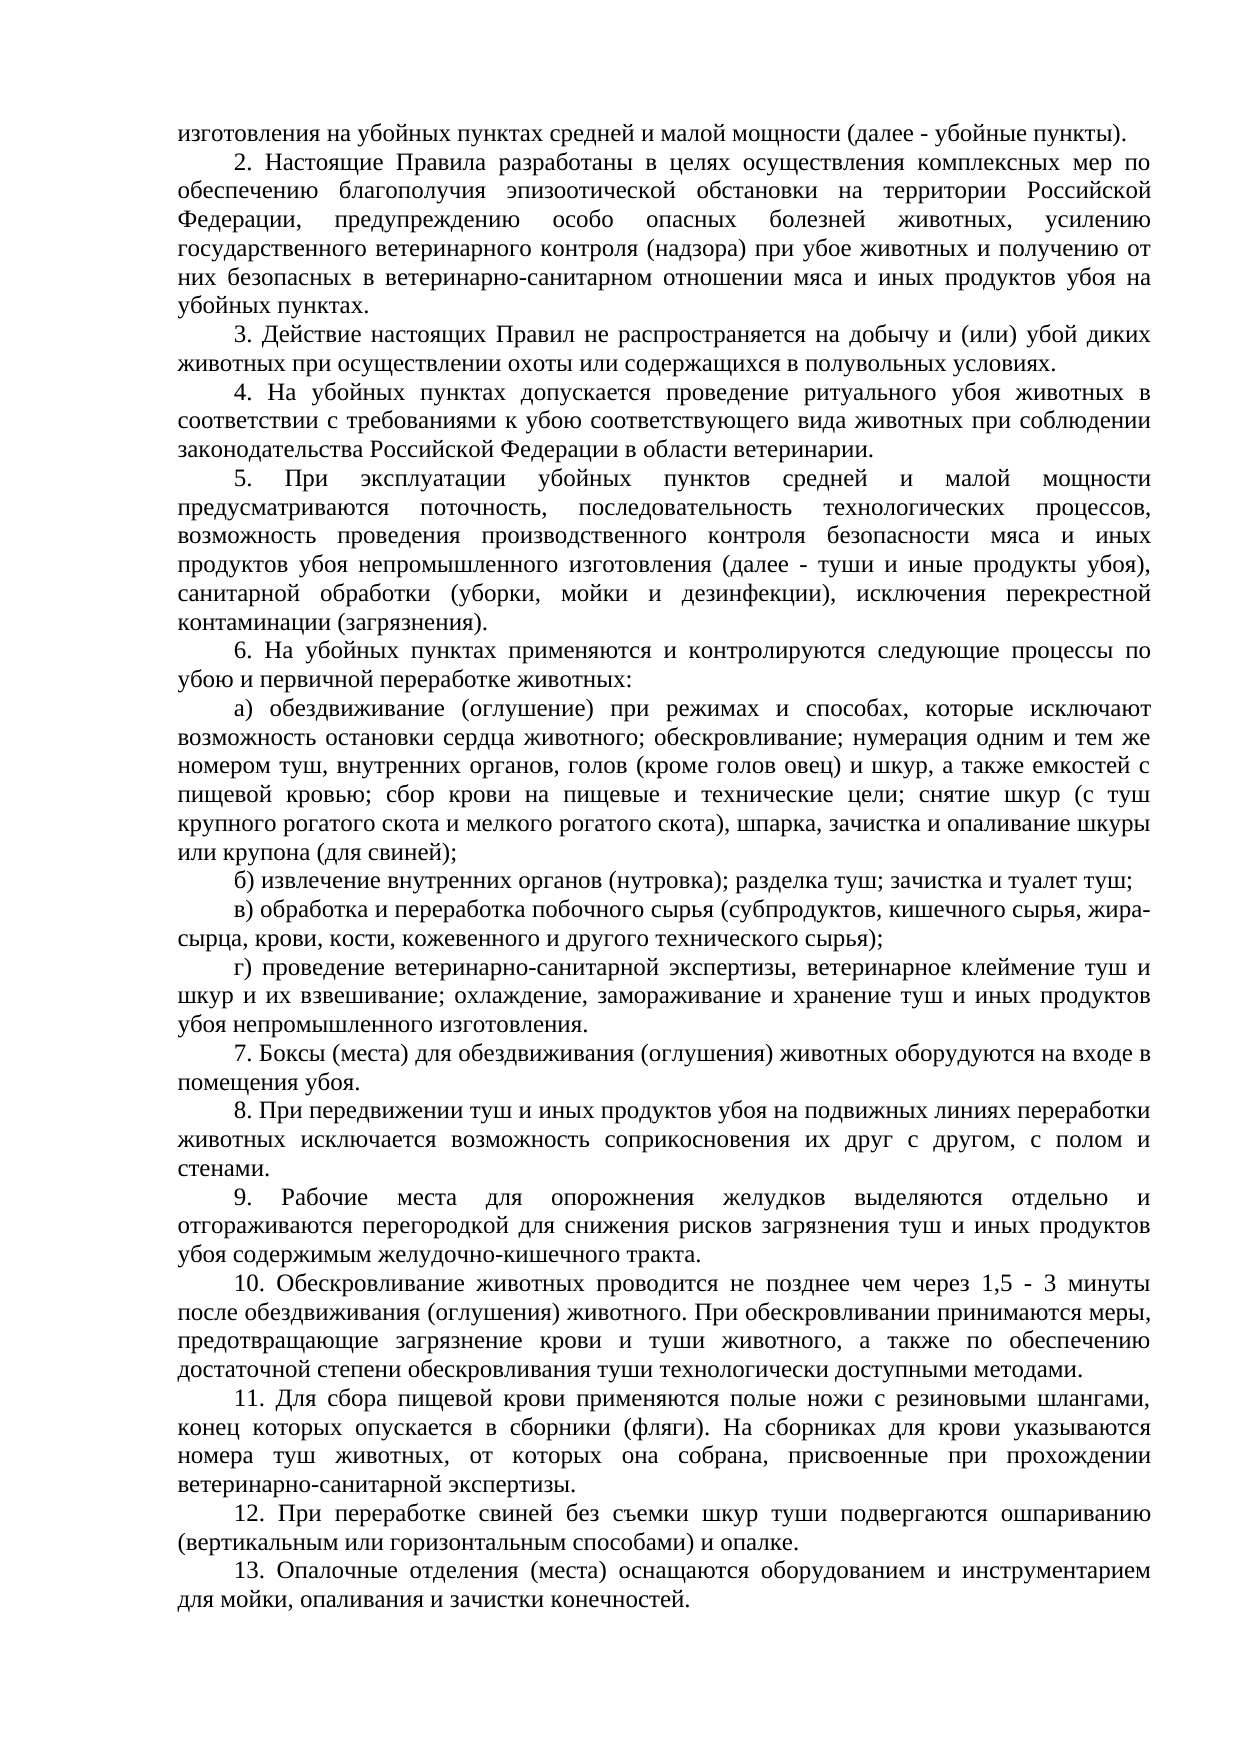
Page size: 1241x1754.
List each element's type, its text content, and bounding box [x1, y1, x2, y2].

text 2. Настоящие Правила разработаны в целях осуществления комплексных мер по обеспечению благополучия эпизоотической обстановки на территории Российской Федерации, предупреждению особо опасных болезней животных, усилению государственного ветеринарного контроля (надзора) при убое животных и получению от них безопасных в ветеринарно-санитарном отношении мяса и иных продуктов убоя на убойных пунктах. [177, 147, 1152, 319]
text 10. Обескровливание животных проводится не позднее чем через 1,5 - 3 минуты после обездвиживания (оглушения) животного. При обескровливании принимаются меры, предотвращающие загрязнение крови и туши животного, а также по обеспечению достаточной степени обескровливания туши технологически доступными методами. [177, 1268, 1152, 1383]
text 13. Опалочные отделения (места) оснащаются оборудованием и инструментарием для мойки, опаливания и зачистки конечностей. [177, 1556, 1152, 1613]
text г) проведение ветеринарно-санитарной экспертизы, ветеринарное клеймение туш и шкур и их взвешивание; охлаждение, замораживание и хранение туш и иных продуктов убоя непромышленного изготовления. [177, 952, 1152, 1038]
text 11. Для сбора пищевой крови применяются полые ножи с резиновыми шлангами, конец которых опускается в сборники (фляги). На сборниках для крови указываются номера туш животных, от которых она собрана, присвоенные при прохождении ветеринарно-санитарной экспертизы. [177, 1383, 1152, 1498]
text 8. При передвижении туш и иных продуктов убоя на подвижных линиях переработки животных исключается возможность соприкосновения их друг с другом, с полом и стенами. [177, 1096, 1152, 1182]
text б) извлечение внутренних органов (нутровка); разделка туш; зачистка и туалет туш; [177, 866, 1152, 894]
text 9. Рабочие места для опорожнения желудков выделяются отдельно и отгораживаются перегородкой для снижения рисков загрязнения туш и иных продуктов убоя содержимым желудочно-кишечного тракта. [177, 1182, 1152, 1268]
text а) обездвиживание (оглушение) при режимах и способах, которые исключают возможность остановки сердца животного; обескровливание; нумерация одним и тем же номером туш, внутренних органов, голов (кроме голов овец) и шкур, а также емкостей с пищевой кровью; сбор крови на пищевые и технические цели; снятие шкур (с туш крупного рогатого скота и мелкого рогатого скота), шпарка, зачистка и опаливание шкуры или крупона (для свиней); [177, 693, 1152, 866]
text 5. При эксплуатации убойных пунктов средней и малой мощности предусматриваются поточность, последовательность технологических процессов, возможность проведения производственного контроля безопасности мяса и иных продуктов убоя непромышленного изготовления (далее - туши и иные продукты убоя), санитарной обработки (уборки, мойки и дезинфекции), исключения перекрестной контаминации (загрязнения). [177, 463, 1152, 636]
text 12. При переработке свиней без съемки шкур туши подвергаются ошпариванию (вертикальным или горизонтальным способами) и опалке. [177, 1498, 1152, 1556]
text 3. Действие настоящих Правил не распространяется на добычу и (или) убой диких животных при осуществлении охоты или содержащихся в полувольных условиях. [177, 319, 1152, 377]
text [177, 118, 1152, 147]
text 7. Боксы (места) для обездвиживания (оглушения) животных оборудуются на входе в помещения убоя. [177, 1038, 1152, 1096]
text в) обработка и переработка побочного сырья (субпродуктов, кишечного сырья, жира-сырца, крови, кости, кожевенного и другого технического сырья); [177, 894, 1152, 952]
text 4. На убойных пунктах допускается проведение ритуального убоя животных в соответствии с требованиями к убою соответствующего вида животных при соблюдении законодательства Российской Федерации в области ветеринарии. [177, 377, 1152, 463]
text 6. На убойных пунктах применяются и контролируются следующие процессы по убою и первичной переработке животных: [177, 636, 1152, 693]
